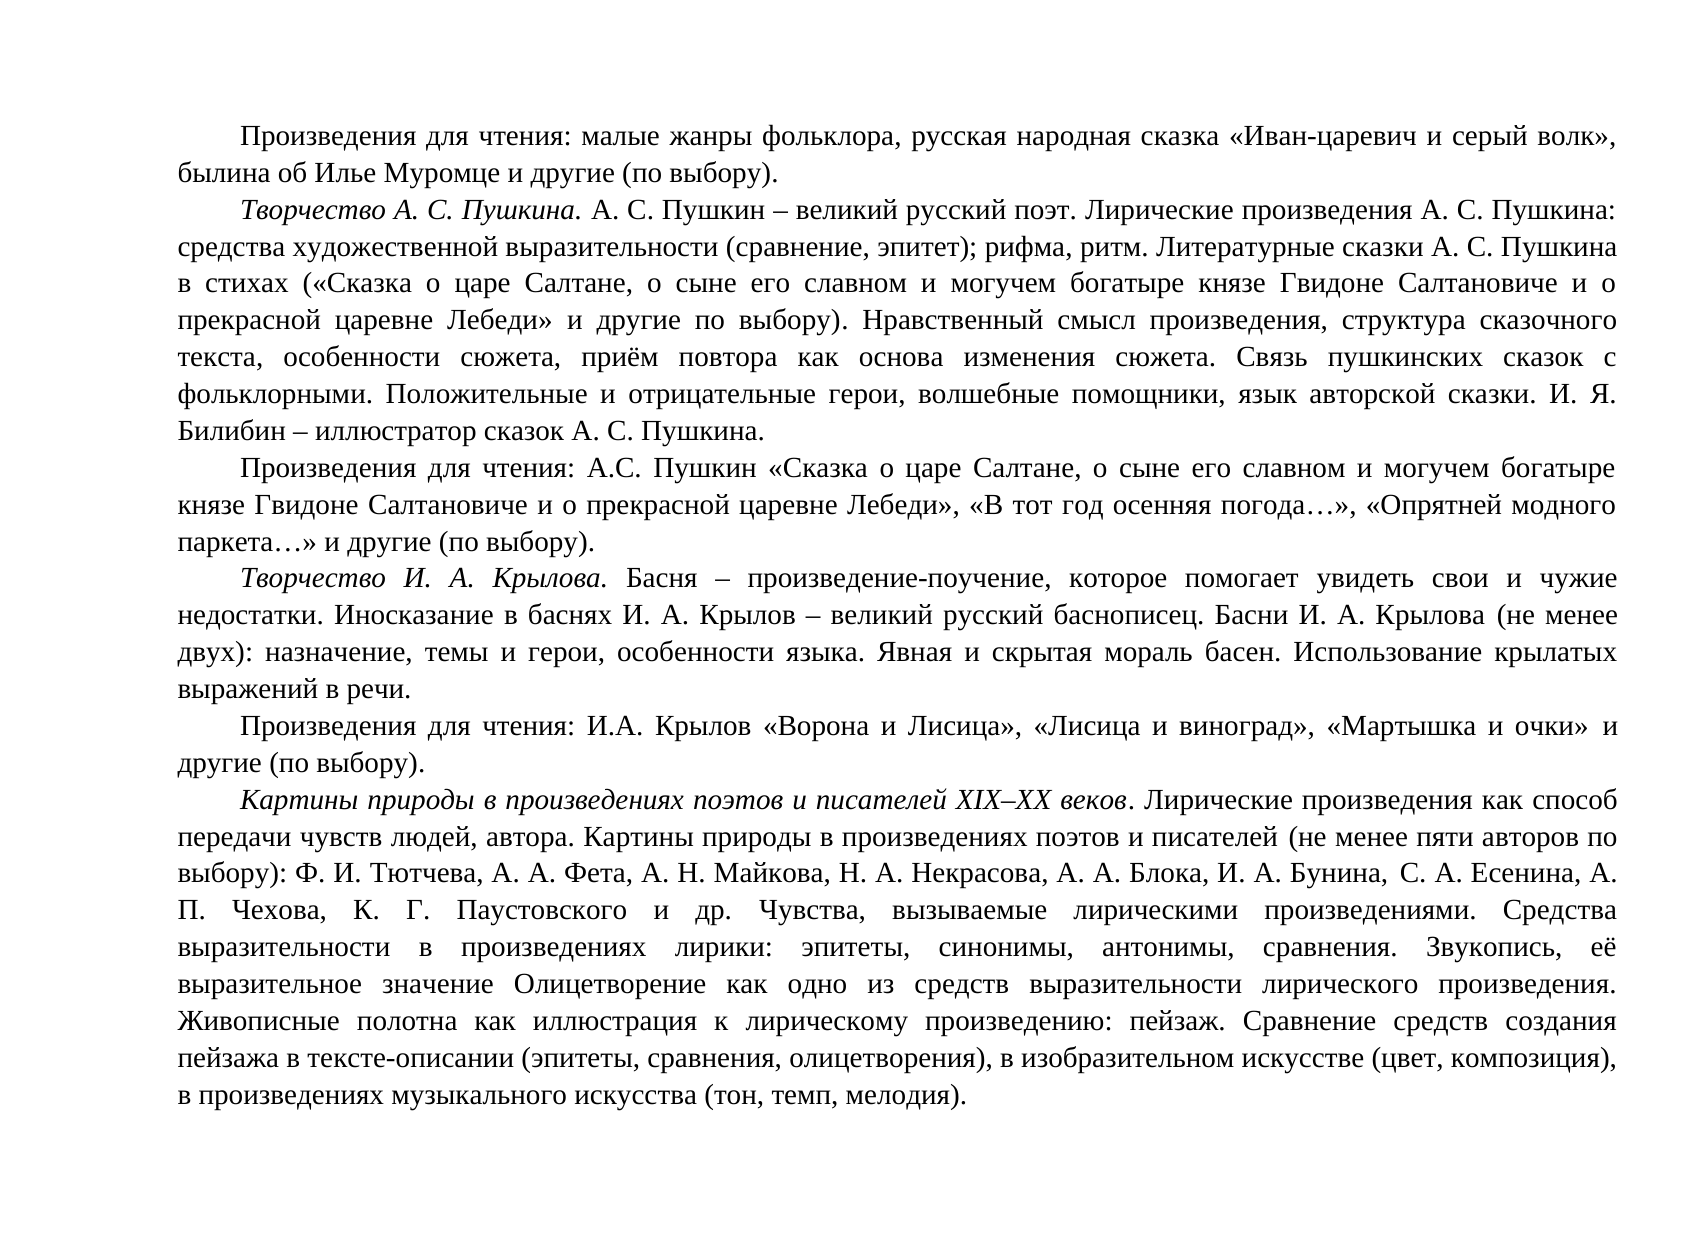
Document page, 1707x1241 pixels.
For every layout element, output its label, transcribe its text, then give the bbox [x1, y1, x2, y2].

text Картины природы в произведениях поэтов и писателей ХIХ–ХХ веков. Лирические произведения как способ передачи чувств людей, автора. Картины природы в произведениях поэтов и писателей ‌(не менее пяти авторов по выбору)‌: Ф. И. Тютчева, А. А. Фета, А. Н. Майкова, Н. А. Некрасова, А. А. Блока, И. А. Бунина, ‌С. А. Есенина, А. П. Чехова, К. Г. Паустовского и др.‌ Чувства, вызываемые лирическими произведениями. Средства выразительности в произведениях лирики: эпитеты, синонимы, антонимы, сравнения. Звукопись, её выразительное значение Олицетворение как одно из средств выразительности лирического произведения. Живописные полотна как иллюстрация к лирическому произведению: пейзаж. Сравнение средств создания пейзажа в тексте-описании (эпитеты, сравнения, олицетворения), в изобразительном искусстве (цвет, композиция), в произведениях музыкального искусства (тон, темп, мелодия). [177, 782, 1618, 1110]
text Творчество А. С. Пушкина. А. С. Пушкин – великий русский поэт. Лирические произведения А. С. Пушкина: средства художественной выразительности (сравнение, эпитет); рифма, ритм. Литературные сказки А. С. Пушкина в стихах («Сказка о царе Салтане, о сыне его славном и могучем богатыре князе Гвидоне Салтановиче и о прекрасной царевне Лебеди» ‌и другие по выбору)‌. Нравственный смысл произведения, структура сказочного текста, особенности сюжета, приём повтора как основа изменения сюжета. Связь пушкинских сказок с фольклорными. Положительные и отрицательные герои, волшебные помощники, язык авторской сказки. И. Я. Билибин – иллюстратор сказок А. С. Пушкина. [177, 192, 1618, 447]
text Творчество И. А. Крылова. Басня – произведение-поучение, которое помогает увидеть свои и чужие недостатки. Иносказание в баснях И. А. Крылов – великий русский баснописец. Басни И. А. Крылова ‌(не менее двух)‌: назначение, темы и герои, особенности языка. Явная и скрытая мораль басен. Использование крылатых выражений в речи. [177, 561, 1618, 705]
text Произведения для чтения: И.А. Крылов «Ворона и Лисица», «Лисица и виноград», «Мартышка и очки» ‌и другие (по выбору)‌. [177, 708, 1618, 778]
text Произведения для чтения: А.С. Пушкин «Сказка о царе Салтане, о сыне его славном и могучем богатыре князе Гвидоне Салтановиче и о прекрасной царевне Лебеди», «В тот год осенняя погода…», «Опрятней модного паркета…» ‌и другие (по выбору)‌. [177, 450, 1618, 557]
text Произведения для чтения: малые жанры фольклора, русская народная сказка «Иван-царевич и серый волк», былина об Илье Муромце ‌и другие (по выбору)‌. [177, 118, 1618, 188]
